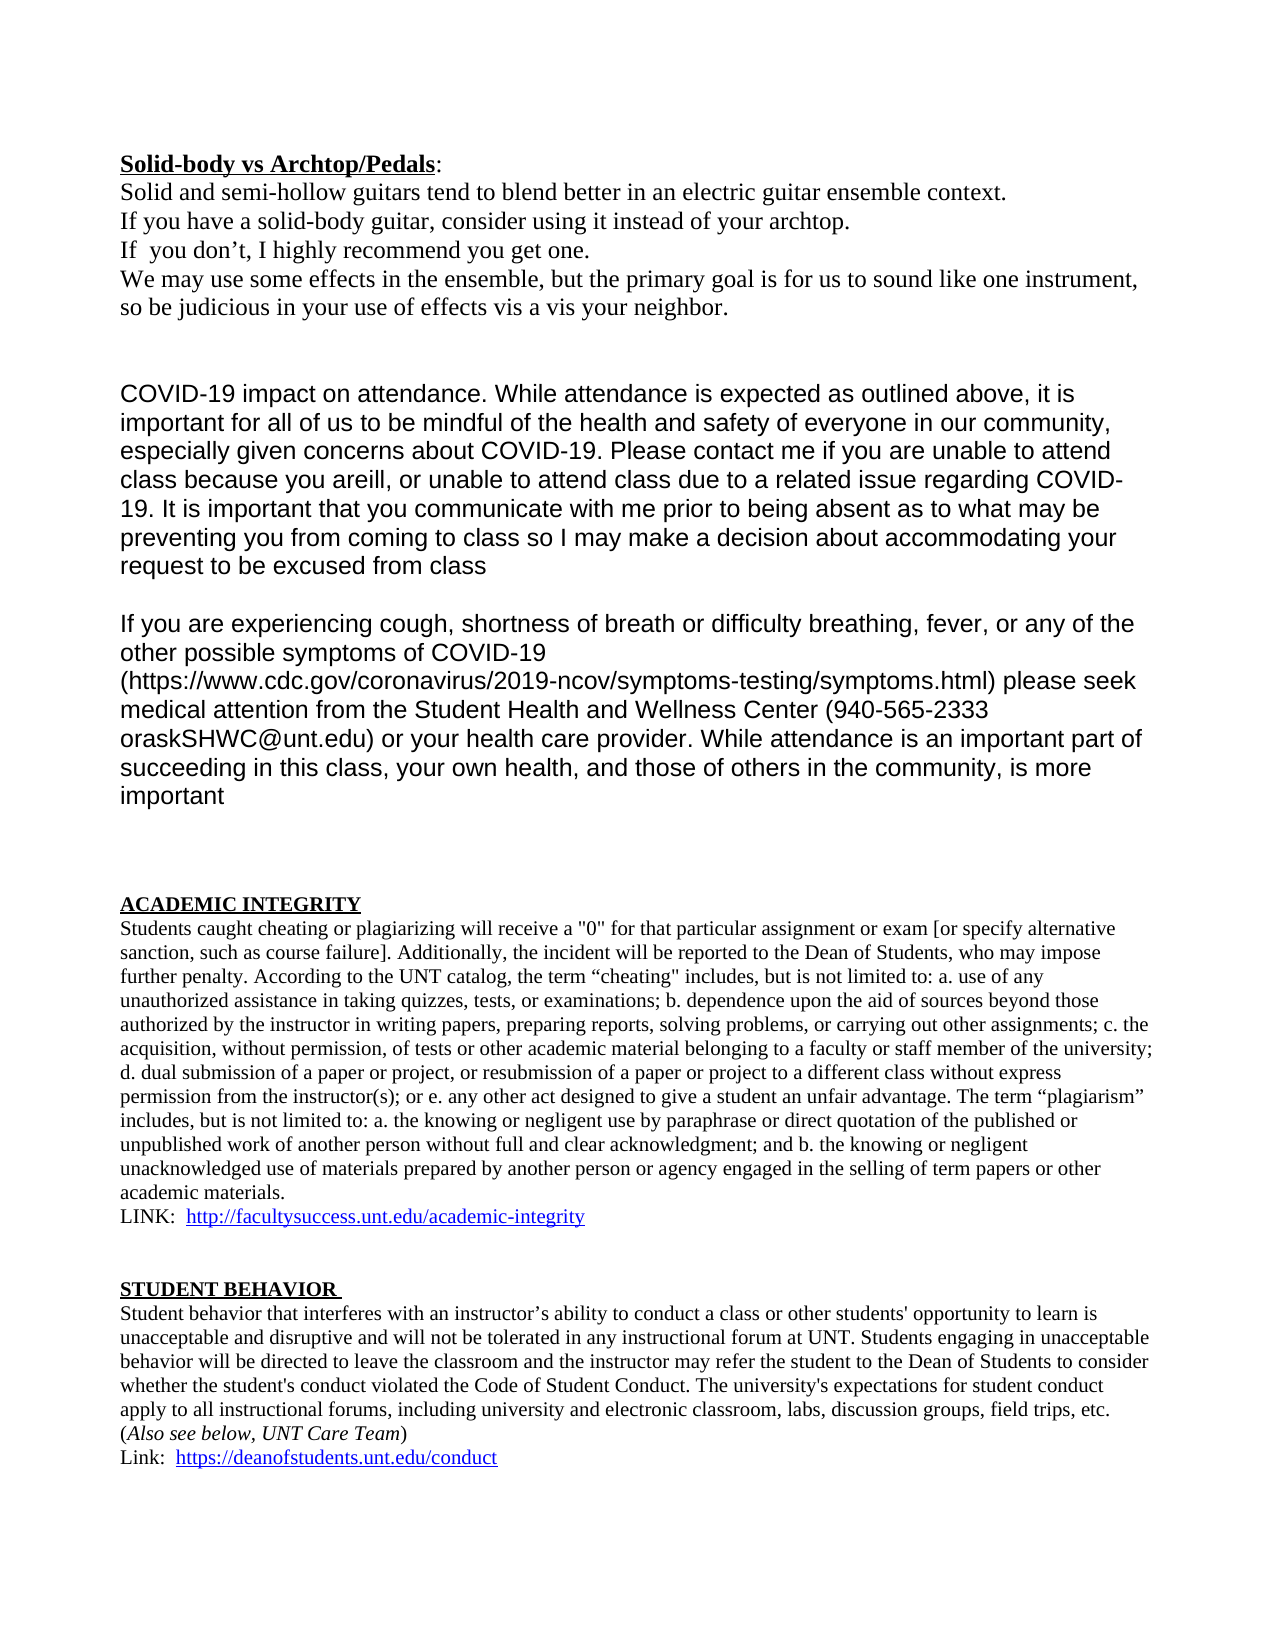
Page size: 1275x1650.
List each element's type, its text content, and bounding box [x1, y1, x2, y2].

text Solid and semi-hollow guitars tend to blend better in an electric guitar ensemble context. [120, 177, 1155, 206]
text Solid-body vs Archtop/Pedals: [120, 149, 1155, 177]
text If you have a solid-body guitar, consider using it instead of your archtop. [120, 206, 1155, 235]
text Student behavior that interferes with an instructor’s ability to conduct a class or other students' opportunity to learn is unacceptable and disruptive and will not be tolerated in any instructional forum at UNT. Students engaging in unacceptable behavior will be directed to leave the classroom and the instructor may refer the student to the Dean of Students to consider whether the student's conduct violated the Code of Student Conduct. The university's expectations for student conduct apply to all instructional forums, including university and electronic classroom, labs, discussion groups, field trips, etc. (Also see below, UNT Care Team) [120, 1301, 1155, 1445]
text Students caught cheating or plagiarizing will receive a "0" for that particular assignment or exam [or specify alternative sanction, such as course failure]. Additionally, the incident will be reported to the Dean of Students, who may impose further penalty. According to the UNT catalog, the term “cheating" includes, but is not limited to: a. use of any unauthorized assistance in taking quizzes, tests, or examinations; b. dependence upon the aid of sources beyond those authorized by the instructor in writing papers, preparing reports, solving problems, or carrying out other assignments; c. the acquisition, without permission, of tests or other academic material belonging to a faculty or staff member of the university; d. dual submission of a paper or project, or resubmission of a paper or project to a different class without express permission from the instructor(s); or e. any other act designed to give a student an unfair advantage. The term “plagiarism” includes, but is not limited to: a. the knowing or negligent use by paraphrase or direct quotation of the published or unpublished work of another person without full and clear acknowledgment; and b. the knowing or negligent unacknowledged use of materials prepared by another person or agency engaged in the selling of term papers or other academic materials. [120, 916, 1155, 1204]
text We may use some effects in the ensemble, but the primary goal is for us to sound like one instrument, so be judicious in your use of effects vis a vis your neighbor. [120, 264, 1155, 321]
text COVID-19 impact on attendance. While attendance is expected as outlined above, it is important for all of us to be mindful of the health and safety of everyone in our community, especially given concerns about COVID-19. Please contact me if you are unable to attend class because you areill, or unable to attend class due to a related issue regarding COVID-19. It is important that you communicate with me prior to being absent as to what may be preventing you from coming to class so I may make a decision about accommodating your request to be excused from class [120, 379, 1155, 580]
text If you are experiencing cough, shortness of breath or difficulty breathing, fever, or any of the other possible symptoms of COVID-19 (https://www.cdc.gov/coronavirus/2019-ncov/symptoms-testing/symptoms.html) please seek medical attention from the Student Health and Wellness Center (940-565-2333 oraskSHWC@unt.edu) or your health care provider. While attendance is an important part of succeeding in this class, your own health, and those of others in the community, is more important [120, 609, 1155, 810]
text ACADEMIC INTEGRITY [120, 892, 1155, 916]
text STUDENT BEHAVIOR [120, 1277, 1155, 1301]
text If you don’t, I highly recommend you get one. [120, 235, 1155, 264]
text LINK: http://facultysuccess.unt.edu/academic-integrity [120, 1204, 1155, 1228]
text Link: https://deanofstudents.unt.edu/conduct [120, 1445, 1155, 1469]
